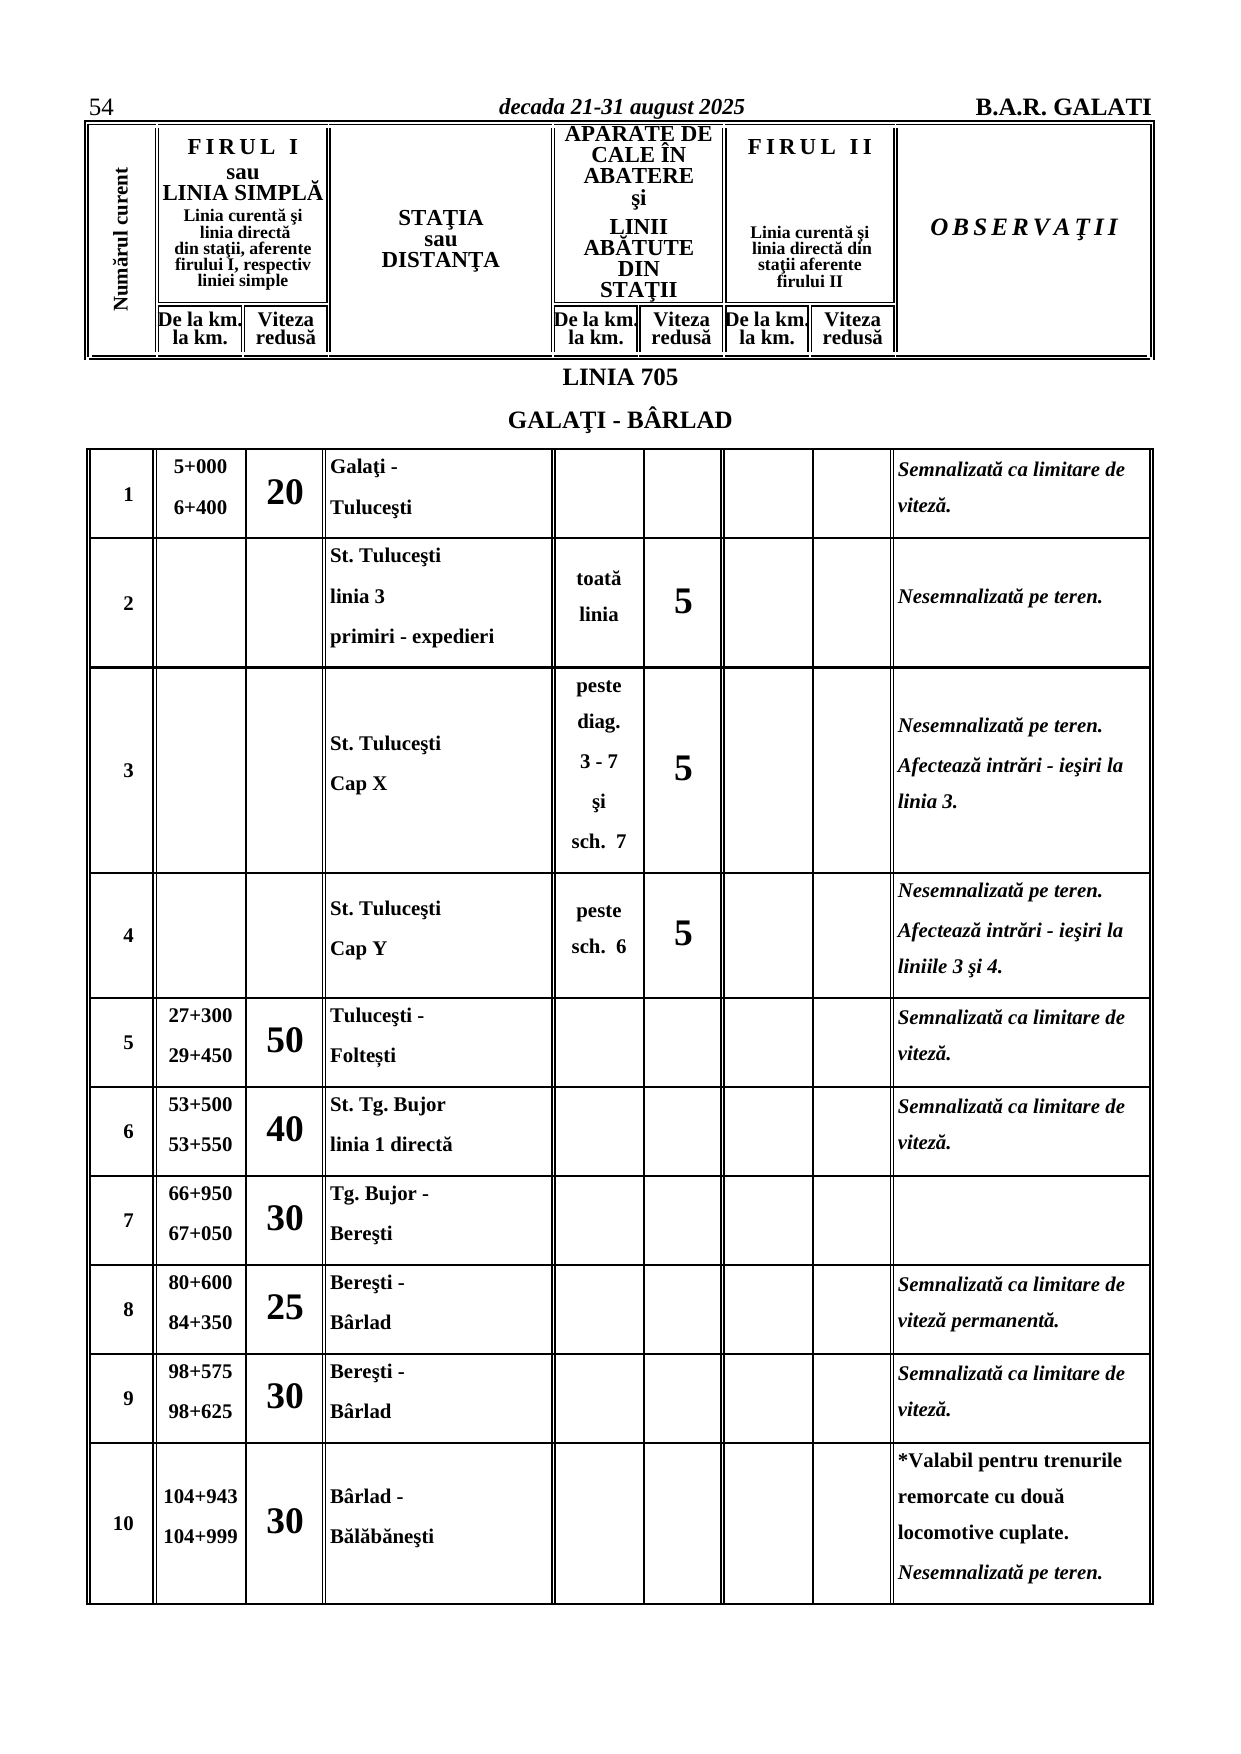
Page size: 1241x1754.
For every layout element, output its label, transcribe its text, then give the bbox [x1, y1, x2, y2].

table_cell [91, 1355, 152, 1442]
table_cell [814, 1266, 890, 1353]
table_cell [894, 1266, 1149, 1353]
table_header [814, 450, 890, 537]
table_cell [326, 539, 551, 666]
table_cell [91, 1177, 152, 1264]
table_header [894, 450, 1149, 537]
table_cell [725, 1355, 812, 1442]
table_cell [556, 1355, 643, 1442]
subtitle LINIA 705 [89, 362, 1152, 391]
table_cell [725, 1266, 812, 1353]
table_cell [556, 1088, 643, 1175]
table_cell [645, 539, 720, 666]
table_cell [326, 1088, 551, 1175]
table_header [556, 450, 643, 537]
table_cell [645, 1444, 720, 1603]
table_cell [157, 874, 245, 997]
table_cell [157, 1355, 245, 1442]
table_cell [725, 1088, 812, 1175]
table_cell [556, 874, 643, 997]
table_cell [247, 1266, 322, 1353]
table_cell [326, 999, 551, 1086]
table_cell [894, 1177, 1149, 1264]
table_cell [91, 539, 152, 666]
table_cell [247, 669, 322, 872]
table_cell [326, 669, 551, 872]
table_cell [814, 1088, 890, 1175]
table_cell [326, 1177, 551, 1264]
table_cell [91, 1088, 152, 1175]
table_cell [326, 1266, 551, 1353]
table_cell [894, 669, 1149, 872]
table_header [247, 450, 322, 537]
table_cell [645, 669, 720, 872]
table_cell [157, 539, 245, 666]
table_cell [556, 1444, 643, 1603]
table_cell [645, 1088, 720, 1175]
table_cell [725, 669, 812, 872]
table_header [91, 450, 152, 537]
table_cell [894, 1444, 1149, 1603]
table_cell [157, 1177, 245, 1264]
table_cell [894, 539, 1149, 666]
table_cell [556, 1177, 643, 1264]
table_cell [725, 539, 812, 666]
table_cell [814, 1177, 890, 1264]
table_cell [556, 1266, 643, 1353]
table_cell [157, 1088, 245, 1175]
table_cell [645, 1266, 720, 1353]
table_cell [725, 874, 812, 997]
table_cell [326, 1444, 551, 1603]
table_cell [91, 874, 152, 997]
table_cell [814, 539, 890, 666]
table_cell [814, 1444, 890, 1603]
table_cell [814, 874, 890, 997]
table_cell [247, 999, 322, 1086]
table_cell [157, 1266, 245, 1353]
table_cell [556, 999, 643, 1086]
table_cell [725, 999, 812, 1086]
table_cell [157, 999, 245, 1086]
subtitle GALAŢI - BÂRLAD [89, 405, 1152, 434]
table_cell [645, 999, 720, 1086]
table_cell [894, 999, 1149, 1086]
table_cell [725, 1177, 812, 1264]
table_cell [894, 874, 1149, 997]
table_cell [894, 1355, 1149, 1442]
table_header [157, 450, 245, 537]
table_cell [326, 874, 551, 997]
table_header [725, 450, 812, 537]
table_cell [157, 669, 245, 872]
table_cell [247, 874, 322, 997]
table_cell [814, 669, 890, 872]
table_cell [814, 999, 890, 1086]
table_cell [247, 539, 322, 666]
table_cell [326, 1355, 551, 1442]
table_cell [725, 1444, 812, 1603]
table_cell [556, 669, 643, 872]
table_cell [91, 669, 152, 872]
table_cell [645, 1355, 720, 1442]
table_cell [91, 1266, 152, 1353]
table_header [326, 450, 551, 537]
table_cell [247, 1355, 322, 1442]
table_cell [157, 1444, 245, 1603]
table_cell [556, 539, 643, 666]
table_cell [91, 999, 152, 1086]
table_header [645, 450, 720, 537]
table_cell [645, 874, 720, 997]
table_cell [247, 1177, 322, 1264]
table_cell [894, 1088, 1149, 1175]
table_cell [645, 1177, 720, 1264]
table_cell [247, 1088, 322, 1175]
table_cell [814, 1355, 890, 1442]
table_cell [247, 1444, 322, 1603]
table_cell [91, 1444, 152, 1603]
